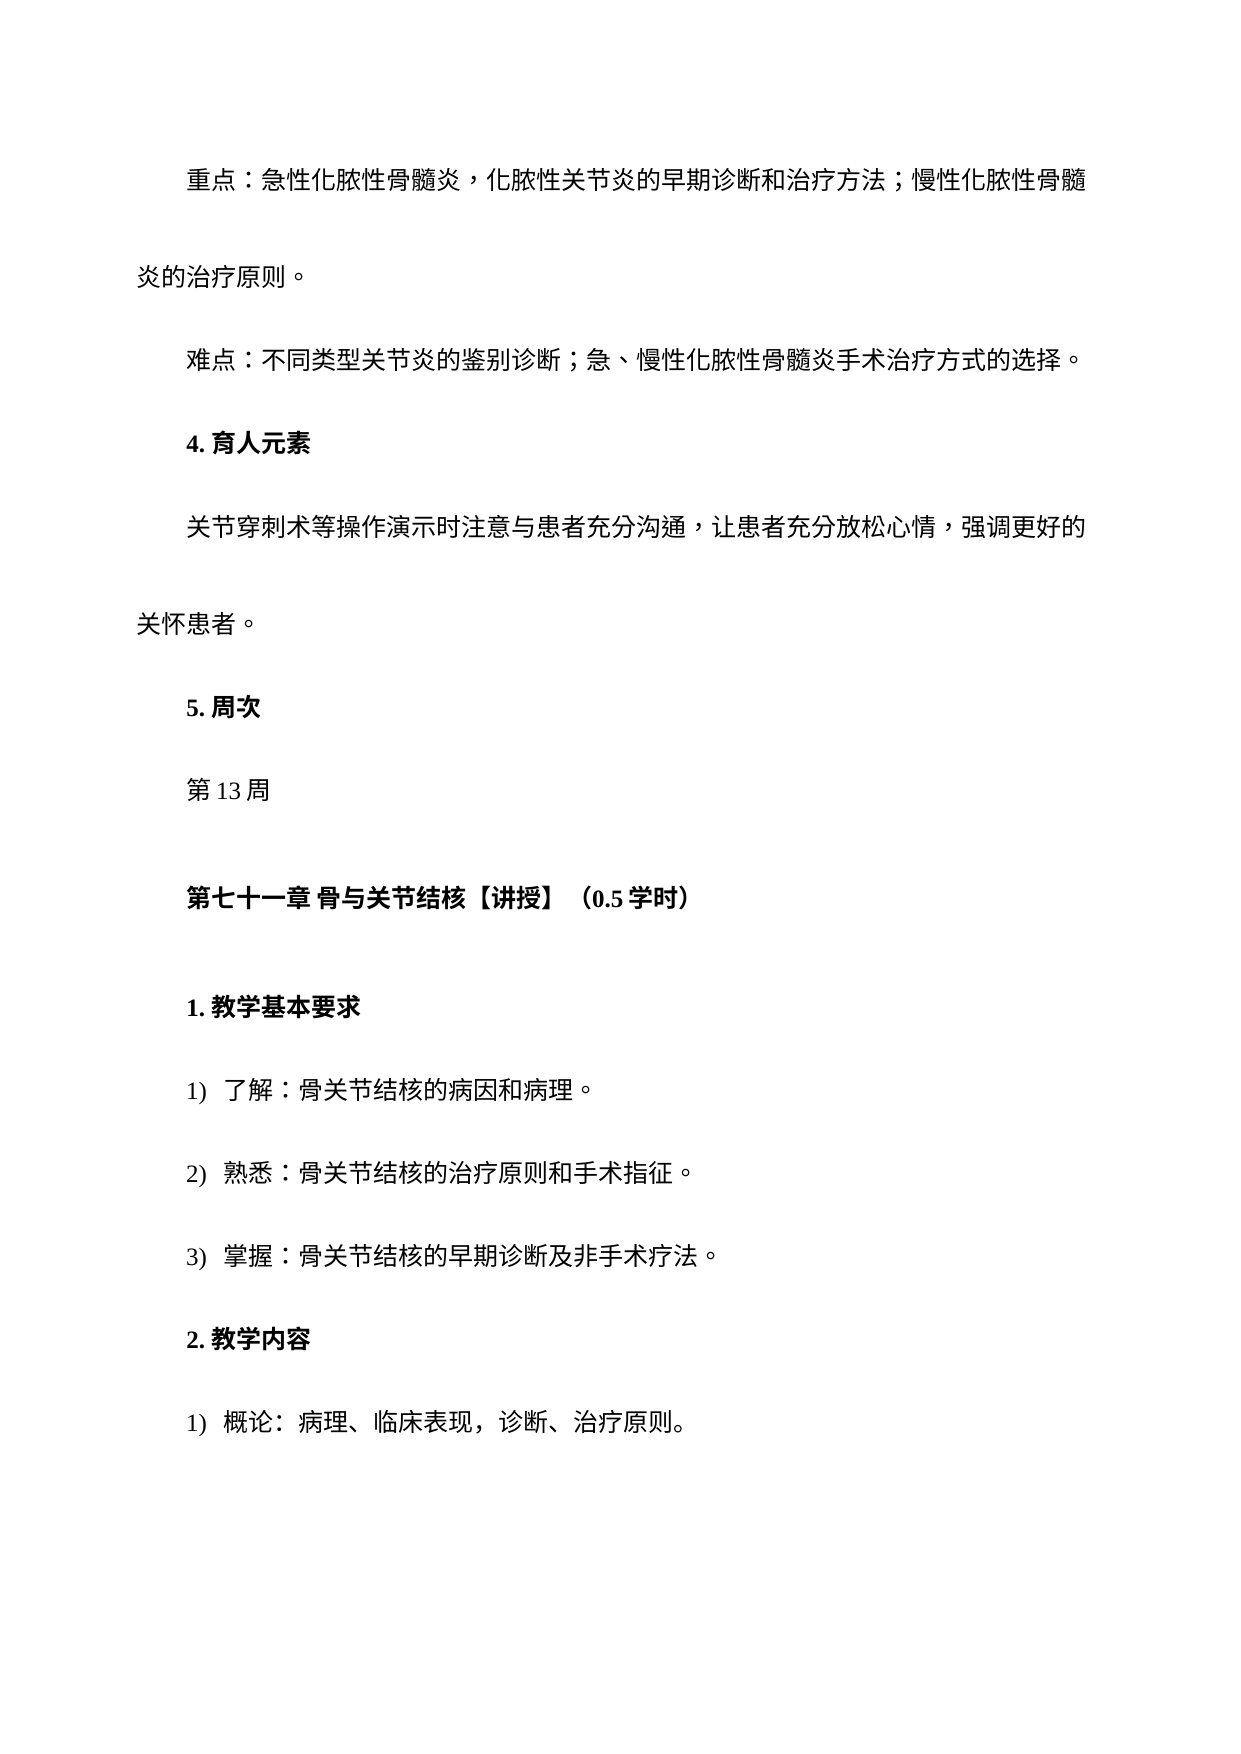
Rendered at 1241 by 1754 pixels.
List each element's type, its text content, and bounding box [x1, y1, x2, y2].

text 4. 育人元素 [136, 409, 1104, 474]
text 2. 教学内容 [136, 1305, 1104, 1370]
text 5. 周次 [136, 673, 1104, 738]
text 难点：不同类型关节炎的鉴别诊断；急、慢性化脓性骨髓炎手术治疗方式的选择。 [136, 326, 1104, 391]
text 3) 掌握：骨关节结核的早期诊断及非手术疗法。 [136, 1222, 1104, 1287]
text 1) 了解：骨关节结核的病因和病理。 [136, 1056, 1104, 1121]
text 第13周 [136, 756, 1104, 821]
text 重点：急性化脓性骨髓炎，化脓性关节炎的早期诊断和治疗方法；慢性化脓性骨髓炎的治疗原则。 [136, 146, 1104, 308]
subtitle 第七十一章 骨与关节结核【讲授】（0.5学时） [136, 864, 1104, 929]
text 关节穿刺术等操作演示时注意与患者充分沟通，让患者充分放松心情，强调更好的关怀患者。 [136, 493, 1104, 655]
text 2) 熟悉：骨关节结核的治疗原则和手术指征。 [136, 1139, 1104, 1204]
text 1) 概论：病理、临床表现，诊断、治疗原则。 [136, 1388, 1104, 1453]
text 1. 教学基本要求 [136, 973, 1104, 1038]
